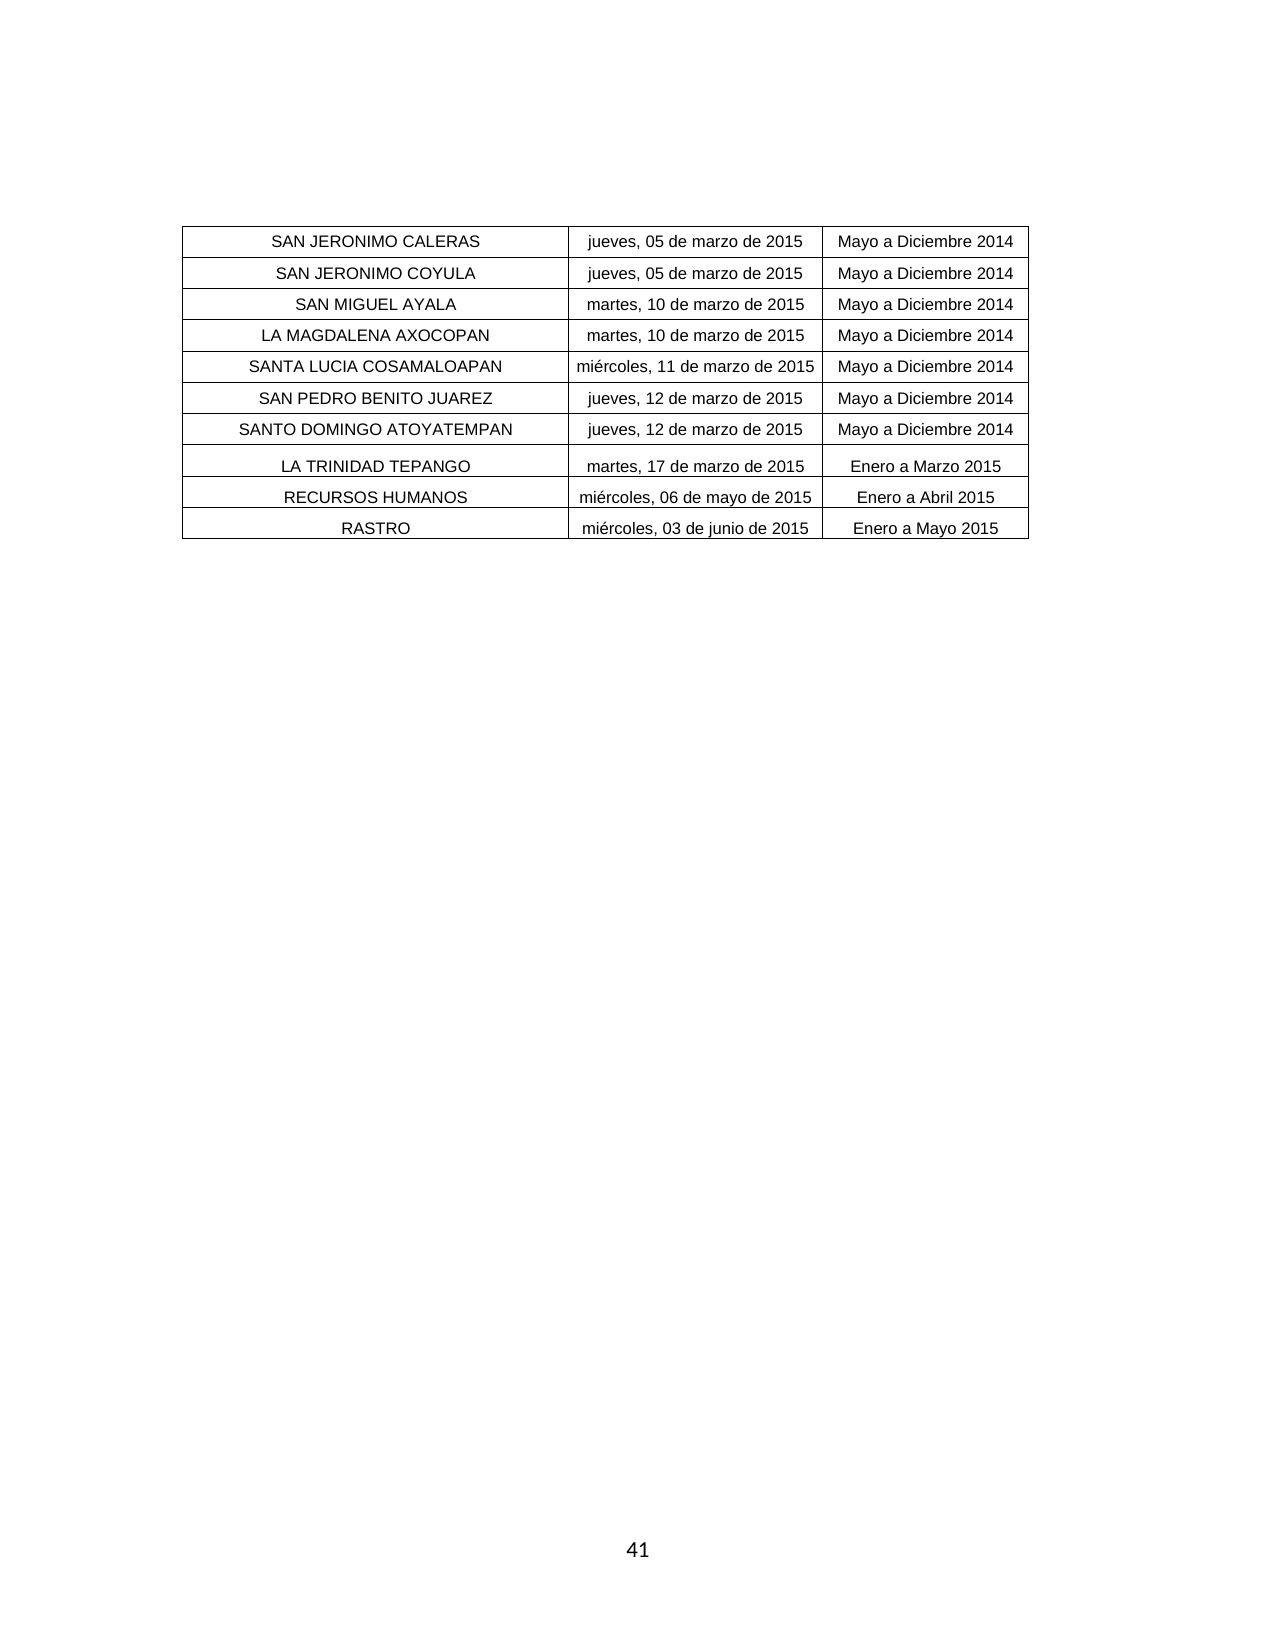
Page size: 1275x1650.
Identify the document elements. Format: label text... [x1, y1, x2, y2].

table_cell SAN MIGUEL AYALA [183, 289, 568, 319]
table_cell jueves, 05 de marzo de 2015 [569, 258, 822, 288]
table_cell SAN PEDRO BENITO JUAREZ [183, 383, 568, 413]
table_cell miércoles, 06 de mayo de 2015 [569, 477, 822, 507]
table_cell Mayo a Diciembre 2014 [823, 352, 1028, 382]
table_cell martes, 10 de marzo de 2015 [569, 320, 822, 351]
table_cell Enero a Marzo 2015 [823, 445, 1028, 476]
table_cell SANTO DOMINGO ATOYATEMPAN [183, 414, 568, 444]
table_cell Enero a Mayo 2015 [823, 508, 1028, 538]
table_cell Mayo a Diciembre 2014 [823, 383, 1028, 413]
table_cell Mayo a Diciembre 2014 [823, 320, 1028, 351]
table_cell SAN JERONIMO CALERAS [183, 227, 568, 257]
table_cell martes, 17 de marzo de 2015 [569, 445, 822, 476]
table_cell RECURSOS HUMANOS [183, 477, 568, 507]
table_cell jueves, 12 de marzo de 2015 [569, 414, 822, 444]
table_cell SAN JERONIMO COYULA [183, 258, 568, 288]
table_cell LA TRINIDAD TEPANGO [183, 445, 568, 476]
table_cell miércoles, 03 de junio de 2015 [569, 508, 822, 538]
table_cell SANTA LUCIA COSAMALOAPAN [183, 352, 568, 382]
table_cell martes, 10 de marzo de 2015 [569, 289, 822, 319]
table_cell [823, 227, 1028, 257]
table_cell jueves, 12 de marzo de 2015 [569, 383, 822, 413]
table_cell Mayo a Diciembre 2014 [823, 258, 1028, 288]
table_cell miércoles, 11 de marzo de 2015 [569, 352, 822, 382]
table_cell Mayo a Diciembre 2014 [823, 289, 1028, 319]
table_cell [569, 227, 822, 257]
table_cell RASTRO [183, 508, 568, 538]
table_cell Enero a Abril 2015 [823, 477, 1028, 507]
table_cell Mayo a Diciembre 2014 [823, 414, 1028, 444]
table_cell LA MAGDALENA AXOCOPAN [183, 320, 568, 351]
